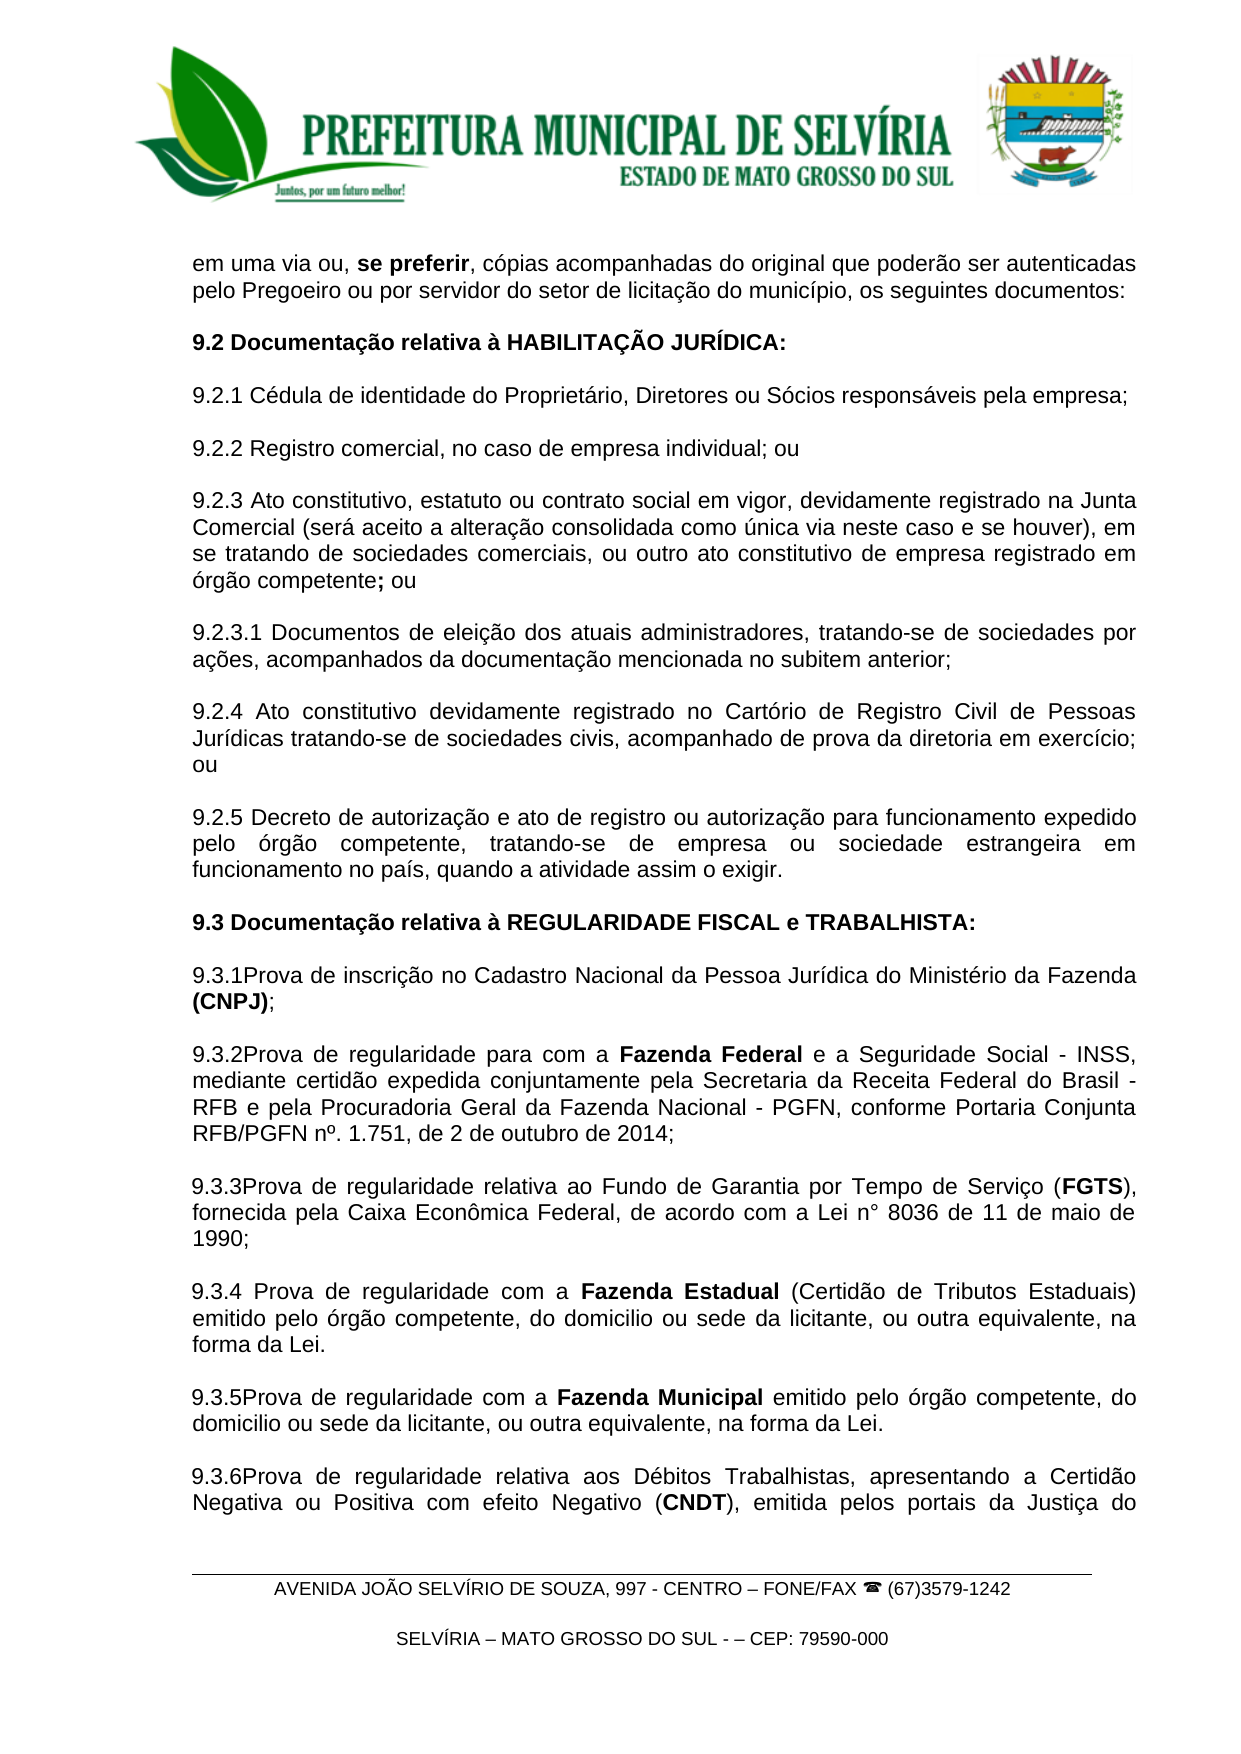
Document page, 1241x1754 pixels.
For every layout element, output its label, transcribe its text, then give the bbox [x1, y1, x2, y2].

subtitle 9.3.3Prova de regularidade relativa ao Fundo de Garantia por Tempo de Serviço (FGTS), fornecida pela Caixa Econômica Federal, de acordo com a Lei n° 8036 de 11 de maio de 1990; [191, 1173, 1137, 1252]
text 9.3 Documentação relativa à REGULARIDADE FISCAL e TRABALHISTA: [192, 909, 1137, 936]
text 9.2 Documentação relativa à HABILITAÇÃO JURÍDICA: [192, 329, 1137, 356]
text 9.2.5 Decreto de autorização e ato de registro ou autorização para funcionamento expedido pelo órgão competente, tratando-se de empresa ou sociedade estrangeira em funcionamento no país, quando a atividade assim o exigir. [192, 804, 1137, 883]
picture [132, 44, 1152, 226]
text 9.2.4 Ato constitutivo devidamente registrado no Cartório de Registro Civil de Pessoas Jurídicas tratando-se de sociedades civis, acompanhado de prova da diretoria em exercício; ou [192, 698, 1137, 777]
text 9.2.2 Registro comercial, no caso de empresa individual; ou [192, 435, 1137, 461]
text 9.3.1Prova de inscrição no Cadastro Nacional da Pessoa Jurídica do Ministério da Fazenda (CNPJ); [192, 962, 1137, 1014]
subtitle 9.3.2Prova de regularidade para com a Fazenda Federal e a Seguridade Social - INSS, mediante certidão expedida conjuntamente pela Secretaria da Receita Federal do Brasil - RFB e pela Procuradoria Geral da Fazenda Nacional - PGFN, conforme Portaria Conjunta RFB/PGFN nº. 1.751, de 2 de outubro de 2014; [191, 1041, 1137, 1146]
subtitle 9.3.4 Prova de regularidade com a Fazenda Estadual (Certidão de Tributos Estaduais) emitido pelo órgão competente, do domicilio ou sede da licitante, ou outra equivalente, na forma da Lei. [191, 1278, 1137, 1357]
subtitle 9.3.5Prova de regularidade com a Fazenda Municipal emitido pelo órgão competente, do domicilio ou sede da licitante, ou outra equivalente, na forma da Lei. [191, 1383, 1137, 1436]
text 9.2.1 Cédula de identidade do Proprietário, Diretores ou Sócios responsáveis pela empresa; [192, 382, 1137, 408]
text 9.2.3.1 Documentos de eleição dos atuais administradores, tratando-se de sociedades por ações, acompanhados da documentação mencionada no subitem anterior; [192, 619, 1137, 672]
text 9.2.3 Ato constitutivo, estatuto ou contrato social em vigor, devidamente registrado na Junta Comercial (será aceito a alteração consolidada como única via neste caso e se houver), em se tratando de sociedades comerciais, ou outro ato constitutivo de empresa registrado em órgão competente; ou [192, 487, 1137, 593]
